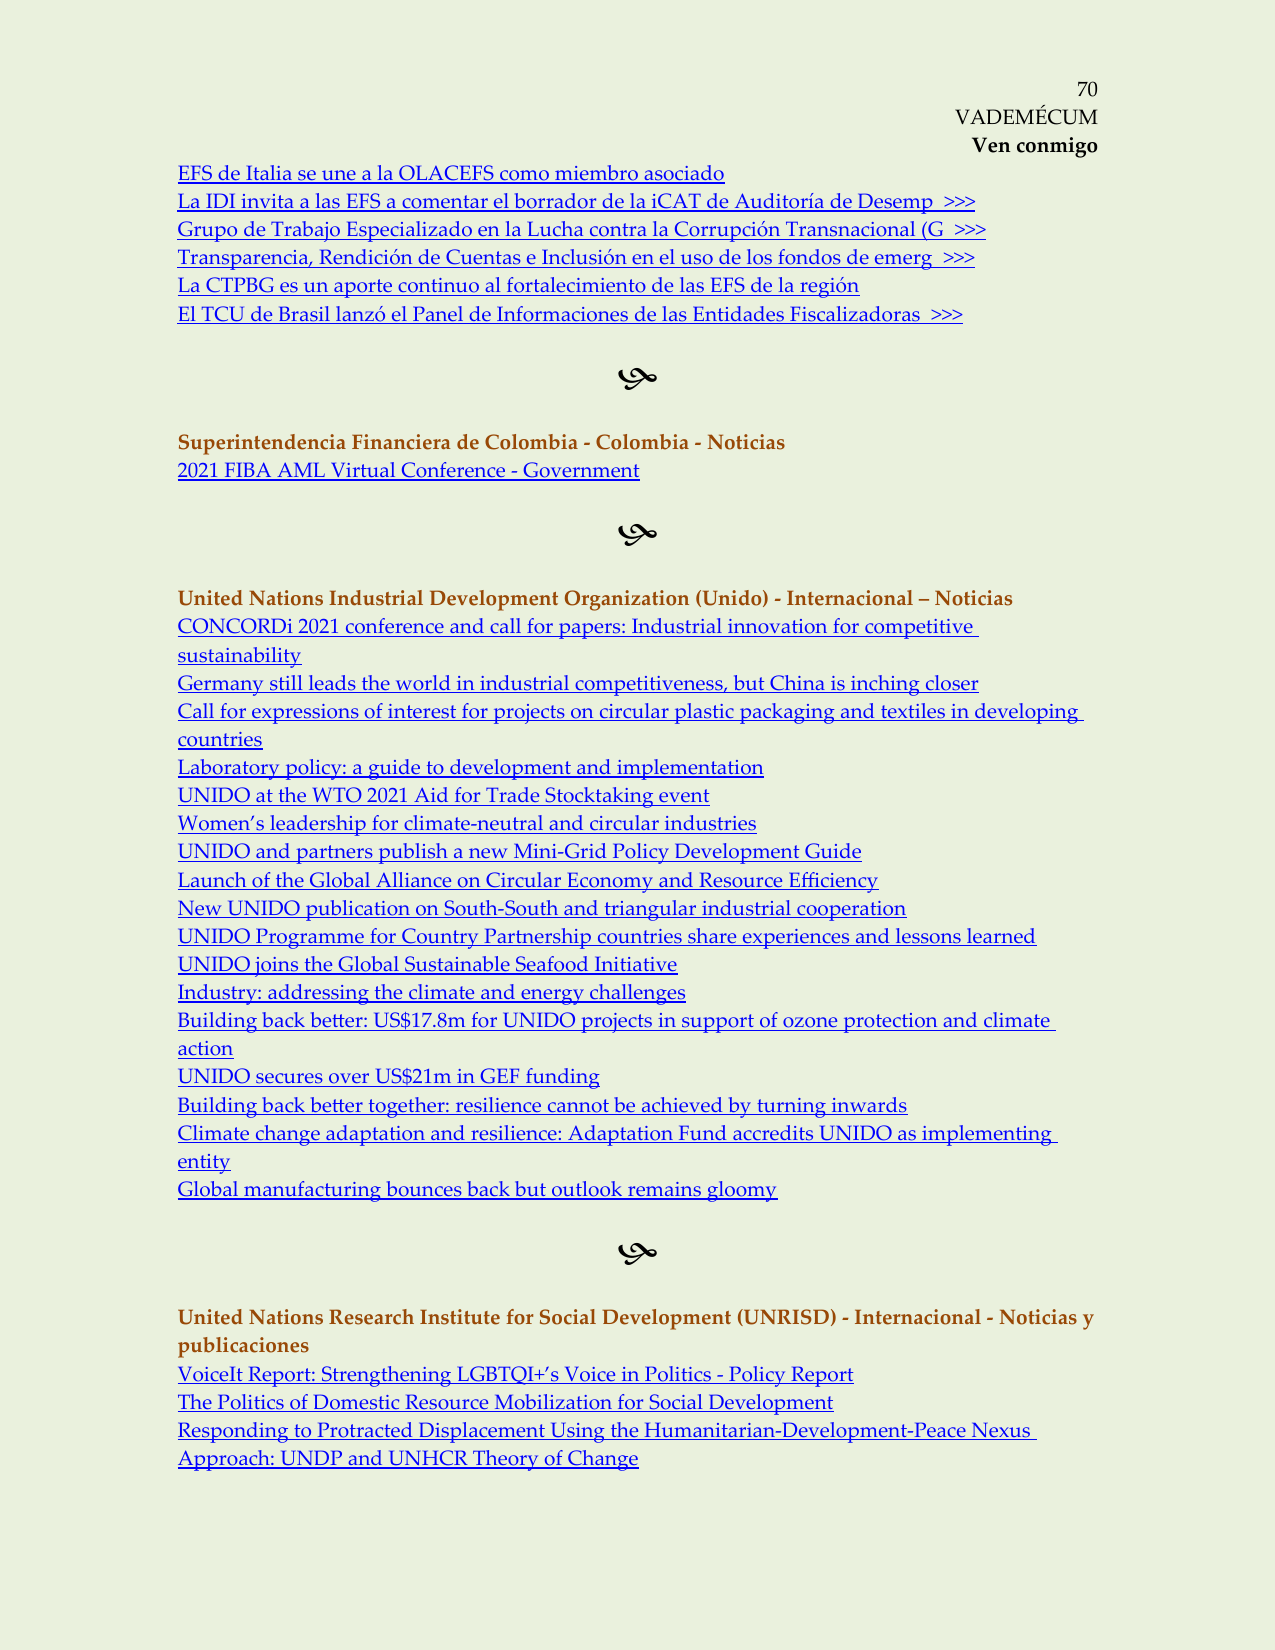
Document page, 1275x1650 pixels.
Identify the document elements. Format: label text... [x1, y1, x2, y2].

text Grupo de Trabajo Especializado en la Lucha contra la Corrupción Transnacional (G >>> [177, 214, 1098, 243]
text Women’s leadership for climate-neutral and circular industries [177, 809, 1098, 837]
text Germany still leads the world in industrial competitiveness, but China is inching closer [177, 668, 1098, 696]
text UNIDO joins the Global Sustainable Seafood Initiative [177, 949, 1098, 977]
text The Politics of Domestic Resource Mobilization for Social Development [177, 1387, 1098, 1415]
text Call for expressions of interest for projects on circular plastic packaging and textiles in developing countries [177, 696, 1098, 752]
text EFS de Italia se une a la OLACEFS como miembro asociado [177, 158, 1098, 186]
text Superintendencia Financiera de Colombia - Colombia - Noticias [177, 427, 1098, 455]
text VoiceIt Report: Strengthening LGBTQI+’s Voice in Politics - Policy Report [177, 1359, 1098, 1387]
text 2021 FIBA AML Virtual Conference - Government [177, 455, 1098, 483]
text El TCU de Brasil lanzó el Panel de Informaciones de las Entidades Fiscalizadoras >>> [177, 299, 1098, 327]
text Responding to Protracted Displacement Using the Humanitarian-Development-Peace Nexus Approach: UNDP and UNHCR Theory of Change [177, 1415, 1098, 1471]
text Laboratory policy: a guide to development and implementation [177, 752, 1098, 781]
text Transparencia, Rendición de Cuentas e Inclusión en el uso de los fondos de emerg >>> [177, 243, 1098, 271]
text CONCORDi 2021 conference and call for papers: Industrial innovation for competitive sustainability [177, 612, 1098, 668]
text UNIDO and partners publish a new Mini-Grid Policy Development Guide [177, 837, 1098, 865]
text La CTPBG es un aporte continuo al fortalecimiento de las EFS de la región [177, 271, 1098, 299]
text Industry: addressing the climate and energy challenges [177, 977, 1098, 1006]
text UNIDO at the WTO 2021 Aid for Trade Stocktaking event [177, 781, 1098, 809]
text United Nations Research Institute for Social Development (UNRISD) - Internacional - Noticias y publicaciones [177, 1303, 1098, 1359]
text UNIDO secures over US$21m in GEF funding [177, 1062, 1098, 1090]
text La IDI invita a las EFS a comentar el borrador de la iCAT de Auditoría de Desemp >>> [177, 186, 1098, 214]
text Climate change adaptation and resilience: Adaptation Fund accredits UNIDO as implementing entity [177, 1118, 1098, 1174]
text Global manufacturing bounces back but outlook remains gloomy [177, 1174, 1098, 1202]
text Building back better together: resilience cannot be achieved by turning inwards [177, 1090, 1098, 1118]
text Launch of the Global Alliance on Circular Economy and Resource Efficiency [177, 865, 1098, 893]
text UNIDO Programme for Country Partnership countries share experiences and lessons learned [177, 921, 1098, 949]
text New UNIDO publication on South-South and triangular industrial cooperation [177, 893, 1098, 921]
text Building back better: US$17.8m for UNIDO projects in support of ozone protection and climate action [177, 1006, 1098, 1062]
text United Nations Industrial Development Organization (Unido) - Internacional – Noticias [177, 584, 1098, 612]
